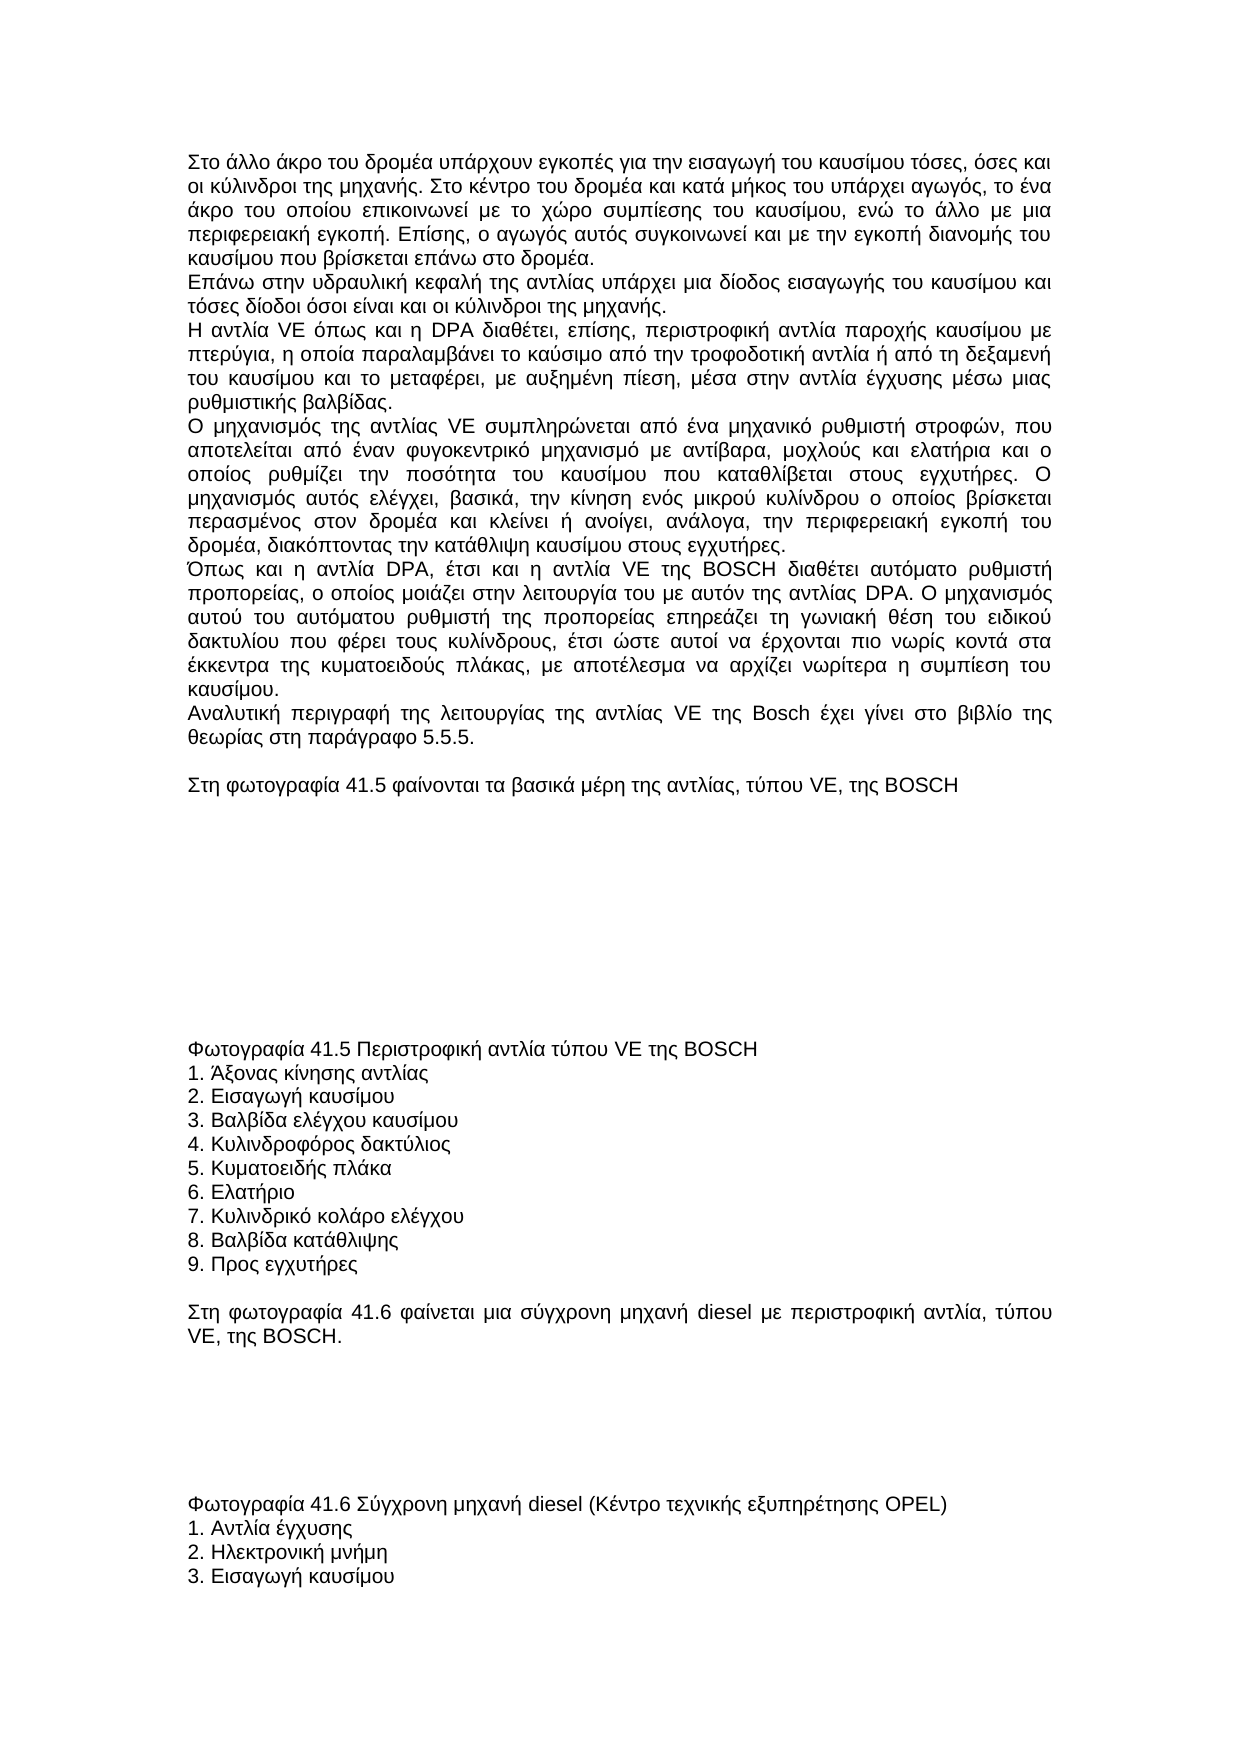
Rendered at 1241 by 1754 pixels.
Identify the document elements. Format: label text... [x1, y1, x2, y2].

text Όπως και η αντλία DPA, έτσι και η αντλία VE της BOSCH διαθέτει αυτόματο ρυθμιστή προπορείας, ο οποίος μοιάζει στην λειτουργία του με αυτόν της αντλίας DPA. Ο μηχανισμός αυτού του αυτόματου ρυθμιστή της προπορείας επηρεάζει τη γωνιακή θέση του ειδικού δακτυλίου που φέρει τους κυλίνδρους, έτσι ώστε αυτοί να έρχονται πιο νωρίς κοντά στα έκκεντρα της κυματοειδούς πλάκας, με αποτέλεσμα να αρχίζει νωρίτερα η συμπίεση του καυσίμου. [187, 557, 1053, 701]
text 1. Άξονας κίνησης αντλίας [187, 1060, 1053, 1084]
text 6. Ελατήριο [187, 1180, 1053, 1204]
text 3. Εισαγωγή καυσίμου [187, 1563, 1053, 1587]
text Αναλυτική περιγραφή της λειτουργίας της αντλίας VE της Bosch έχει γίνει στο βιβλίο της θεωρίας στη παράγραφο 5.5.5. [187, 701, 1053, 749]
text 1. Αντλία έγχυσης [187, 1516, 1053, 1539]
text 2. Ηλεκτρονική μνήμη [187, 1539, 1053, 1563]
text Η αντλία VE όπως και η DPA διαθέτει, επίσης, περιστροφική αντλία παροχής καυσίμου με πτερύγια, η οποία παραλαμβάνει το καύσιμο από την τροφοδοτική αντλία ή από τη δεξαμενή του καυσίμου και το μεταφέρει, με αυξημένη πίεση, μέσα στην αντλία έγχυσης μέσω μιας ρυθμιστικής βαλβίδας. [187, 318, 1053, 413]
text 4. Κυλινδροφόρος δακτύλιος [187, 1132, 1053, 1156]
text 3. Βαλβίδα ελέγχου καυσίμου [187, 1108, 1053, 1132]
text Επάνω στην υδραυλική κεφαλή της αντλίας υπάρχει μια δίοδος εισαγωγής του καυσίμου και τόσες δίοδοι όσοι είναι και οι κύλινδροι της μηχανής. [187, 270, 1053, 318]
text Ο μηχανισμός της αντλίας VE συμπληρώνεται από ένα μηχανικό ρυθμιστή στροφών, που αποτελείται από έναν φυγοκεντρικό μηχανισμό με αντίβαρα, μοχλούς και ελατήρια και ο οποίος ρυθμίζει την ποσότητα του καυσίμου που καταθλίβεται στους εγχυτήρες. Ο μηχανισμός αυτός ελέγχει, βασικά, την κίνηση ενός μικρού κυλίνδρου ο οποίος βρίσκεται περασμένος στον δρομέα και κλείνει ή ανοίγει, ανάλογα, την περιφερειακή εγκοπή του δρομέα, διακόπτοντας την κατάθλιψη καυσίμου στους εγχυτήρες. [187, 413, 1053, 557]
text 8. Βαλβίδα κατάθλιψης [187, 1228, 1053, 1252]
text Φωτογραφία 41.6 Σύγχρονη μηχανή diesel (Κέντρο τεχνικής εξυπηρέτησης OPEL) [187, 1492, 1053, 1516]
text Φωτογραφία 41.5 Περιστροφική αντλία τύπου VE της BOSCH [187, 1036, 1053, 1060]
text Στη φωτογραφία 41.5 φαίνονται τα βασικά μέρη της αντλίας, τύπου VE, της ΒOSCH [187, 773, 1053, 797]
text 5. Κυματοειδής πλάκα [187, 1156, 1053, 1180]
text 7. Κυλινδρικό κολάρο ελέγχου [187, 1204, 1053, 1228]
text Στη φωτογραφία 41.6 φαίνεται μια σύγχρονη μηχανή diesel με περιστροφική αντλία, τύπου VE, της ΒOSCH. [187, 1300, 1053, 1348]
text 2. Εισαγωγή καυσίμου [187, 1084, 1053, 1108]
text Στο άλλο άκρο του δρομέα υπάρχουν εγκοπές για την εισαγωγή του καυσίμου τόσες, όσες και οι κύλινδροι της μηχανής. Στο κέντρο του δρομέα και κατά μήκος του υπάρχει αγωγός, το ένα άκρο του οποίου επικοινωνεί με το χώρο συμπίεσης του καυσίμου, ενώ το άλλο με μια περιφερειακή εγκοπή. Επίσης, ο αγωγός αυτός συγκοινωνεί και με την εγκοπή διανομής του καυσίμου που βρίσκεται επάνω στο δρομέα. [187, 150, 1053, 270]
text 9. Προς εγχυτήρες [187, 1252, 1053, 1276]
